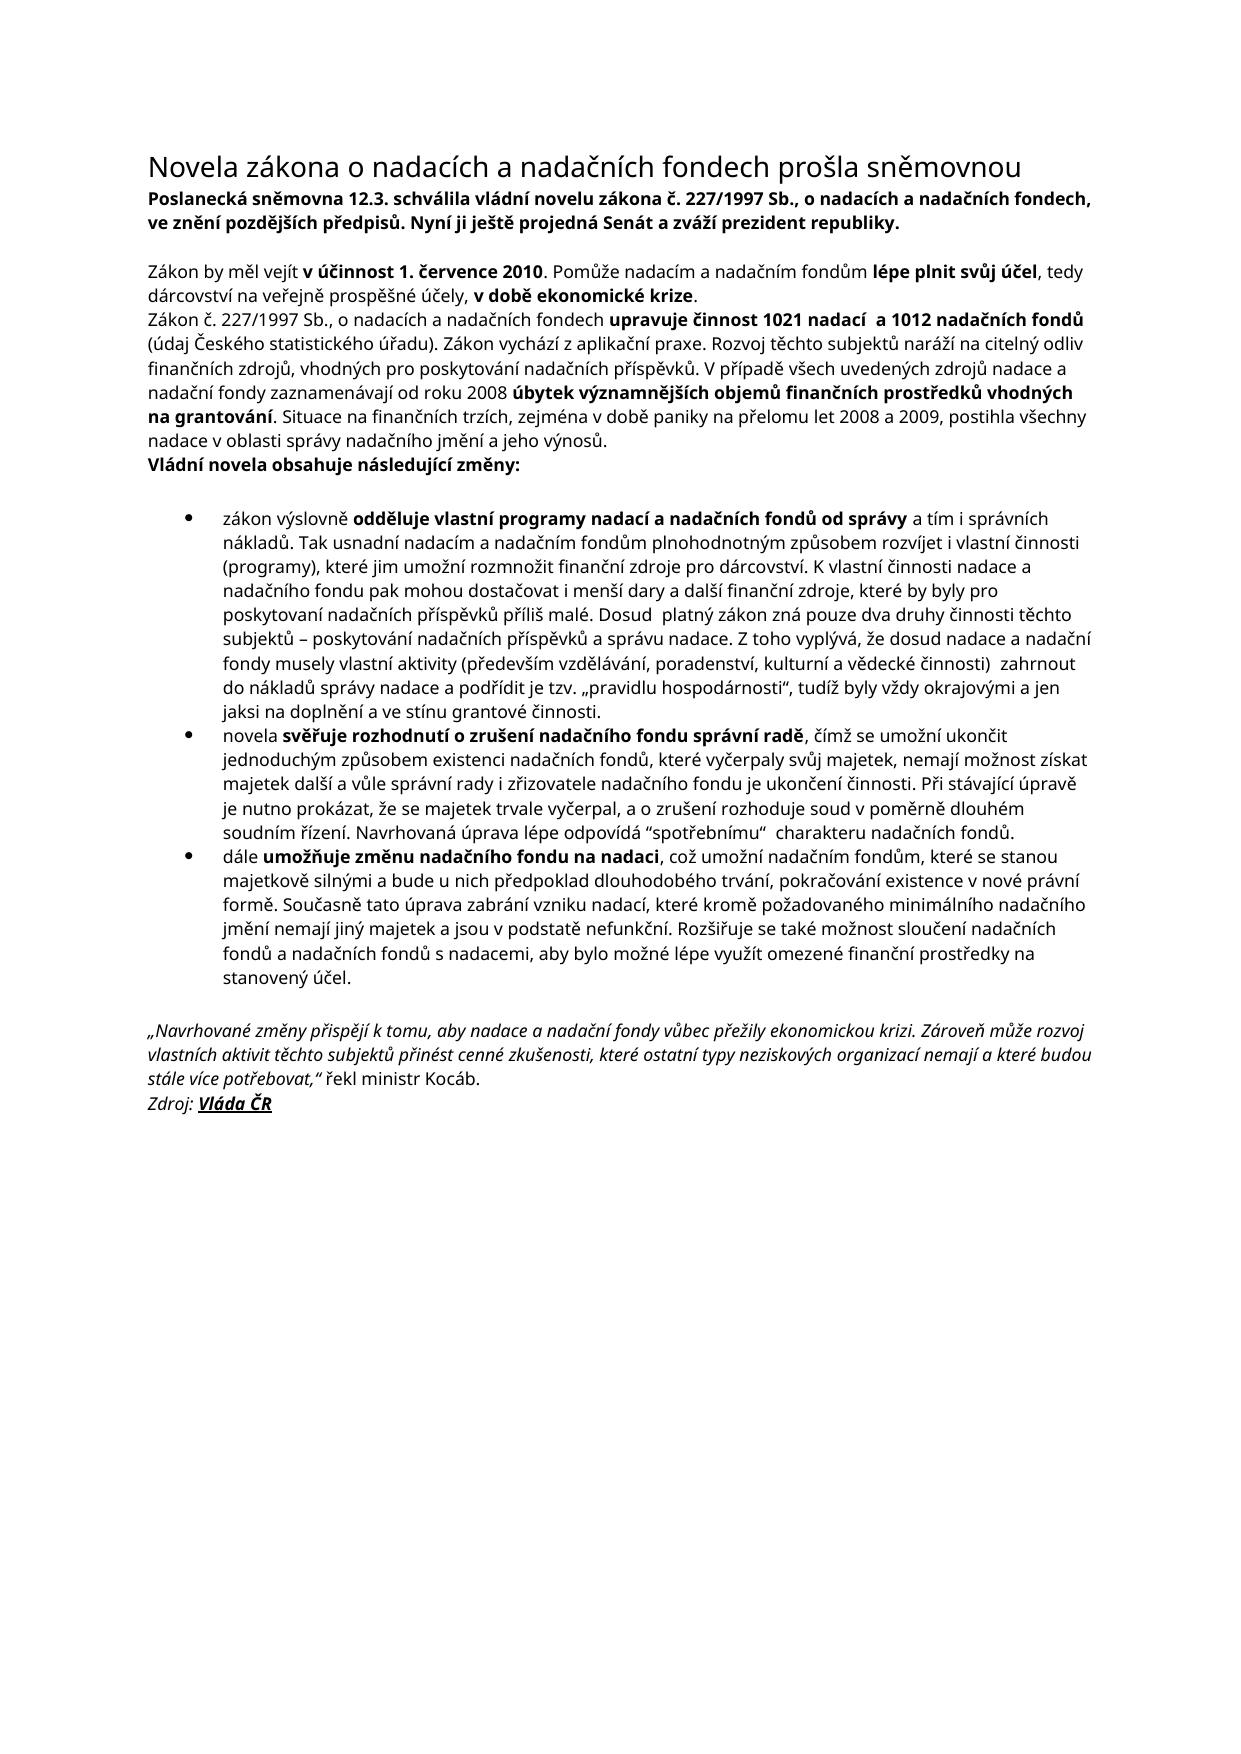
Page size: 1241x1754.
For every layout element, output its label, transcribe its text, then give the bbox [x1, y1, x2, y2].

text Zákon by měl vejít v účinnost 1. července 2010. Pomůže nadacím a nadačním fondům lépe plnit svůj účel, tedy dárcovství na veřejně prospěšné účely, v době ekonomické krize. [148, 259, 1093, 308]
text „Navrhované změny přispějí k tomu, aby nadace a nadační fondy vůbec přežily ekonomickou krizi. Zároveň může rozvoj vlastních aktivit těchto subjektů přinést cenné zkušenosti, které ostatní typy neziskových organizací nemají a které budou stále více potřebovat,“ řekl ministr Kocáb. [148, 1018, 1093, 1091]
text Novela zákona o nadacích a nadačních fondech prošla sněmovnou [148, 148, 1093, 186]
text Zdroj: Vláda ČR [148, 1091, 1093, 1115]
list zákon výslovně odděluje vlastní programy nadací a nadačních fondů od správy a tím i správních nákladů. Tak usnadní nadacím a nadačním fondům plnohodnotným způsobem rozvíjet i vlastní činnosti (programy), které jim umožní rozmnožit finanční zdroje pro dárcovství. K vlastní činnosti nadace a nadačního fondu pak mohou dostačovat i menší dary a další finanční zdroje, které by byly pro poskytovaní nadačních příspěvků příliš malé. Dosud platný zákon zná pouze dva druhy činnosti těchto subjektů – poskytování nadačních příspěvků a správu nadace. Z toho vyplývá, že dosud nadace a nadační fondy musely vlastní aktivity (především vzdělávání, poradenství, kulturní a vědecké činnosti) zahrnout do nákladů správy nadace a podřídit je tzv. „pravidlu hospodárnosti“, tudíž byly vždy okrajovými a jen jaksi na doplnění a ve stínu grantové činnosti. [185, 506, 1093, 723]
text Poslanecká sněmovna 12.3. schválila vládní novelu zákona č. 227/1997 Sb., o nadacích a nadačních fondech, ve znění pozdějších předpisů. Nyní ji ještě projedná Senát a zváží prezident republiky. [148, 186, 1093, 234]
list dále umožňuje změnu nadačního fondu na nadaci, což umožní nadačním fondům, které se stanou majetkově silnými a bude u nich předpoklad dlouhodobého trvání, pokračování existence v nové právní formě. Současně tato úprava zabrání vzniku nadací, které kromě požadovaného minimálního nadačního jmění nemají jiný majetek a jsou v podstatě nefunkční. Rozšiřuje se také možnost sloučení nadačních fondů a nadačních fondů s nadacemi, aby bylo možné lépe využít omezené finanční prostředky na stanovený účel. [185, 844, 1093, 989]
text Zákon č. 227/1997 Sb., o nadacích a nadačních fondech upravuje činnost 1021 nadací a 1012 nadačních fondů (údaj Českého statistického úřadu). Zákon vychází z aplikační praxe. Rozvoj těchto subjektů naráží na citelný odliv finančních zdrojů, vhodných pro poskytování nadačních příspěvků. V případě všech uvedených zdrojů nadace a nadační fondy zaznamenávají od roku 2008 úbytek významnějších objemů finančních prostředků vhodných na grantování. Situace na finančních trzích, zejména v době paniky na přelomu let 2008 a 2009, postihla všechny nadace v oblasti správy nadačního jmění a jeho výnosů. [148, 308, 1093, 453]
list novela svěřuje rozhodnutí o zrušení nadačního fondu správní radě, čímž se umožní ukončit jednoduchým způsobem existenci nadačních fondů, které vyčerpaly svůj majetek, nemají možnost získat majetek další a vůle správní rady i zřizovatele nadačního fondu je ukončení činnosti. Při stávající úpravě je nutno prokázat, že se majetek trvale vyčerpal, a o zrušení rozhoduje soud v poměrně dlouhém soudním řízení. Navrhovaná úprava lépe odpovídá “spotřebnímu“ charakteru nadačních fondů. [185, 723, 1093, 844]
text Vládní novela obsahuje následující změny: [148, 453, 1093, 477]
